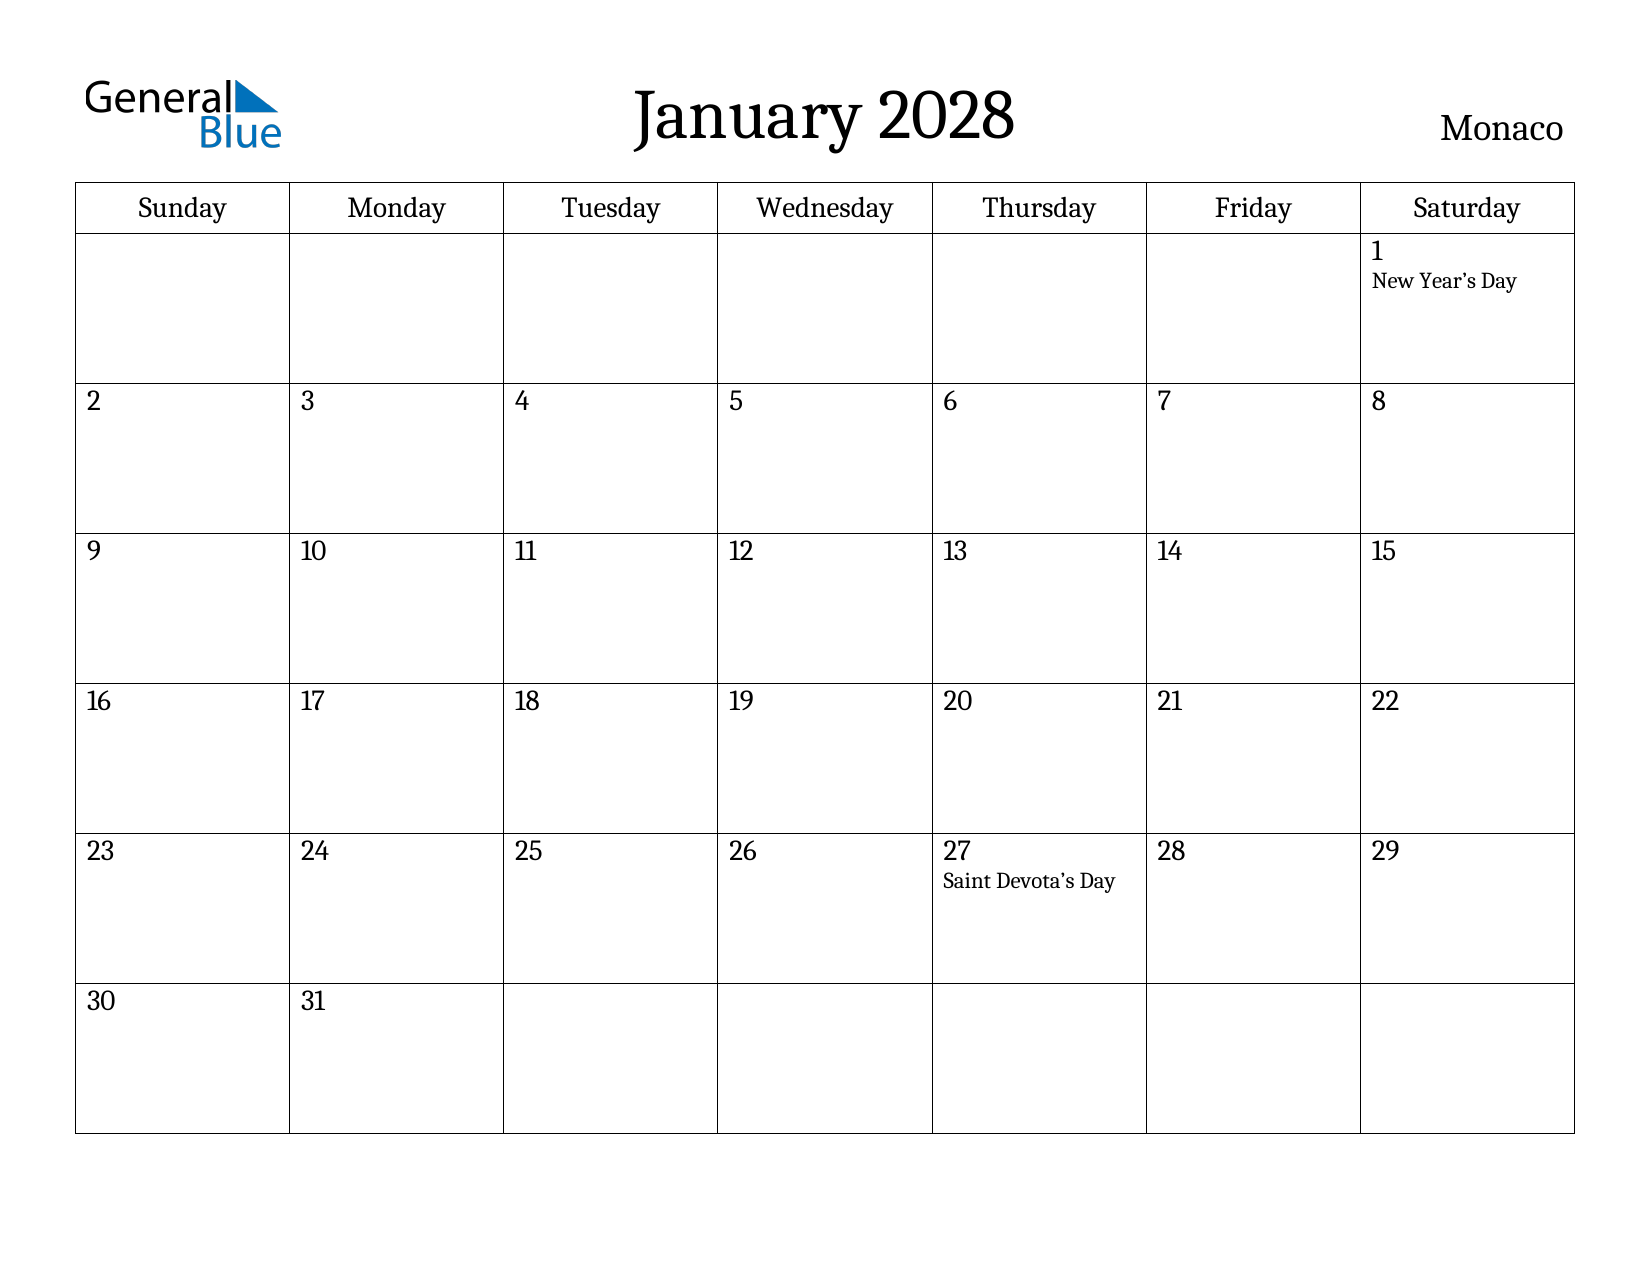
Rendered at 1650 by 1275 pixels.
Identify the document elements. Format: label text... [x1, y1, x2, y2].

table_header January 2028 [504, 75, 1146, 182]
picture [86, 80, 281, 148]
table_cell 1 [1361, 234, 1574, 267]
table_cell [290, 267, 503, 383]
table_cell [718, 567, 932, 683]
table_cell [1147, 417, 1360, 533]
table_cell Saint Devota’s Day [933, 868, 1146, 983]
table_cell 28 [1147, 834, 1360, 867]
table_cell 25 [504, 834, 717, 867]
table_cell 20 [933, 684, 1146, 717]
table_cell New Year’s Day [1361, 267, 1574, 383]
table_cell Saturday [1361, 183, 1574, 233]
table_cell [718, 417, 932, 533]
table_cell Wednesday [718, 183, 932, 233]
table_cell 12 [718, 534, 932, 567]
table_cell Monday [290, 183, 503, 233]
table_cell [1147, 234, 1360, 267]
table_cell 18 [504, 684, 717, 717]
table_cell [1361, 417, 1574, 533]
table_cell [290, 717, 503, 833]
table_cell [504, 234, 717, 267]
table_cell Thursday [933, 183, 1146, 233]
table_cell [1147, 567, 1360, 683]
table_cell 14 [1147, 534, 1360, 567]
table_cell [504, 417, 717, 533]
table_cell [933, 717, 1146, 833]
table_cell [1147, 984, 1360, 1017]
table_cell [718, 1018, 932, 1133]
table_cell [933, 417, 1146, 533]
table_cell 29 [1361, 834, 1574, 867]
table_cell 8 [1361, 384, 1574, 417]
table_cell [718, 984, 932, 1017]
table_cell 6 [933, 384, 1146, 417]
table_cell 31 [290, 984, 503, 1017]
table_cell [1361, 1018, 1574, 1133]
table_cell [933, 567, 1146, 683]
table_cell 4 [504, 384, 717, 417]
table_cell [1361, 567, 1574, 683]
table_cell [504, 984, 717, 1017]
table_cell [1361, 984, 1574, 1017]
table_cell [504, 868, 717, 983]
table_cell 23 [76, 834, 289, 867]
table_cell [76, 1018, 289, 1133]
table_cell [76, 868, 289, 983]
table_cell [504, 717, 717, 833]
table_cell 9 [76, 534, 289, 567]
table_cell [718, 267, 932, 383]
table_cell [76, 267, 289, 383]
table_cell 11 [504, 534, 717, 567]
table_cell [1361, 717, 1574, 833]
table_cell 24 [290, 834, 503, 867]
table_cell [504, 267, 717, 383]
table_cell 7 [1147, 384, 1360, 417]
table_cell 5 [718, 384, 932, 417]
table_cell 19 [718, 684, 932, 717]
table_cell [76, 717, 289, 833]
table_cell [933, 984, 1146, 1017]
table_cell 10 [290, 534, 503, 567]
table_header Monaco [1146, 75, 1574, 182]
table_cell 30 [76, 984, 289, 1017]
table_cell [933, 1018, 1146, 1133]
table_cell 17 [290, 684, 503, 717]
table_cell Sunday [76, 183, 289, 233]
table_cell Tuesday [504, 183, 717, 233]
table_cell [504, 567, 717, 683]
table_cell Friday [1147, 183, 1360, 233]
table_cell 2 [76, 384, 289, 417]
table_cell 27 [933, 834, 1146, 867]
table_cell [290, 417, 503, 533]
table_cell 22 [1361, 684, 1574, 717]
table_cell [290, 567, 503, 683]
table_cell [76, 234, 289, 267]
table_cell [1147, 717, 1360, 833]
table_cell [933, 267, 1146, 383]
table_cell 15 [1361, 534, 1574, 567]
table_cell 26 [718, 834, 932, 867]
table_cell [290, 234, 503, 267]
table_cell [290, 1018, 503, 1133]
table_cell [718, 234, 932, 267]
table_cell [76, 417, 289, 533]
table_cell [290, 868, 503, 983]
table_cell 16 [76, 684, 289, 717]
table_cell [76, 567, 289, 683]
table_cell 13 [933, 534, 1146, 567]
table_cell [504, 1018, 717, 1133]
table_cell [1361, 868, 1574, 983]
table_cell [933, 234, 1146, 267]
table_cell [1147, 1018, 1360, 1133]
table_cell [1147, 868, 1360, 983]
table_cell [718, 717, 932, 833]
table_cell 21 [1147, 684, 1360, 717]
table_header [76, 75, 503, 182]
table_cell [1147, 267, 1360, 383]
table_cell [718, 868, 932, 983]
table_cell 3 [290, 384, 503, 417]
